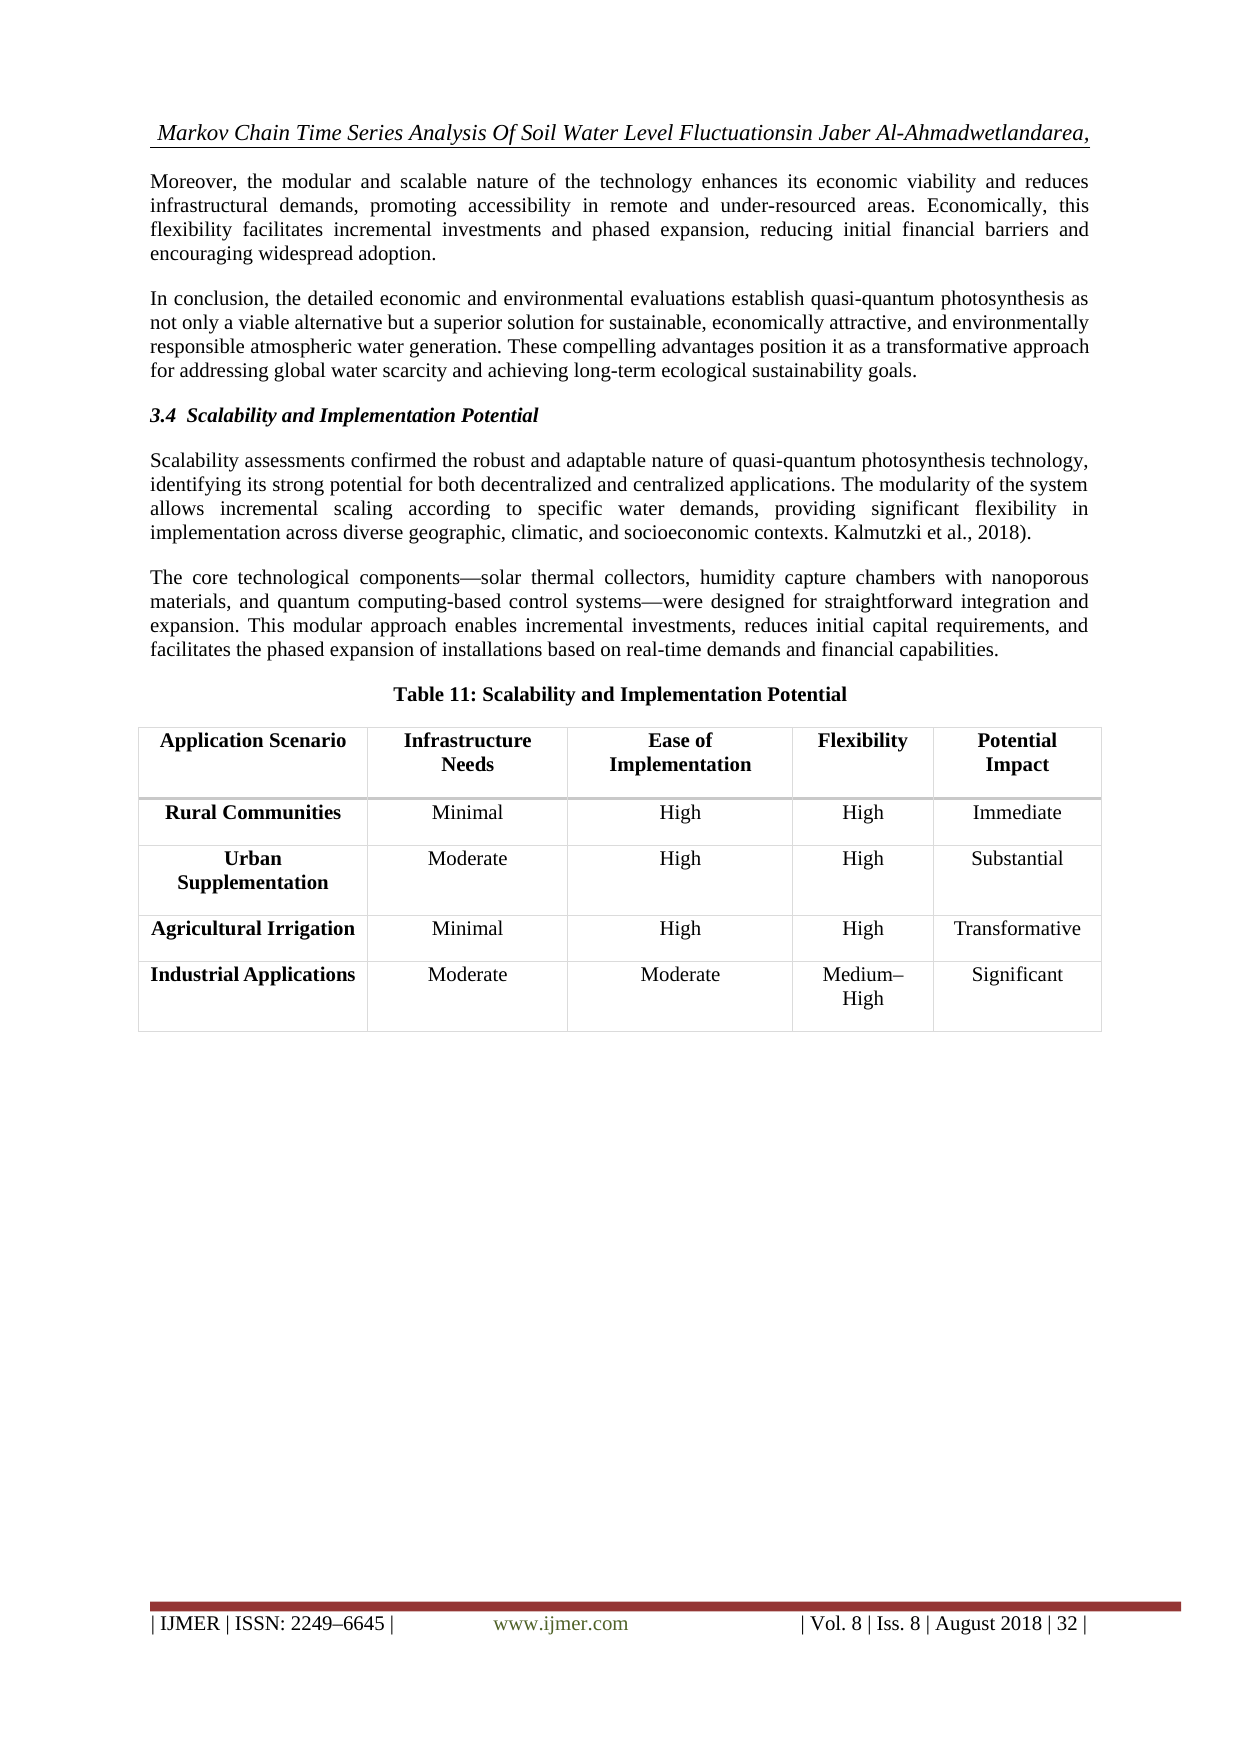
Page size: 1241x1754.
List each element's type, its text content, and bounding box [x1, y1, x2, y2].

text Scalability assessments confirmed the robust and adaptable nature of quasi-quantum photosynthesis technology, identifying its strong potential for both decentralized and centralized applications. The modularity of the system allows incremental scaling according to specific water demands, providing significant flexibility in implementation across diverse geographic, climatic, and socioeconomic contexts. Kalmutzki et al., 2018). [150, 448, 1090, 544]
table_cell Moderate [568, 962, 792, 1031]
table_cell High [793, 800, 933, 845]
table_cell Significant [934, 962, 1101, 1031]
text Moreover, the modular and scalable nature of the technology enhances its economic viability and reduces infrastructural demands, promoting accessibility in remote and under-resourced areas. Economically, this flexibility facilitates incremental investments and phased expansion, reducing initial financial barriers and encouraging widespread adoption. [150, 169, 1090, 265]
table_cell Immediate [934, 800, 1101, 845]
table_cell Minimal [368, 800, 567, 845]
table_header Potential Impact [934, 728, 1101, 797]
table_cell Substantial [934, 846, 1101, 915]
table_cell Industrial Applications [139, 962, 367, 1031]
table_header Infrastructure Needs [368, 728, 567, 797]
table_cell High [568, 800, 792, 845]
text The core technological components—solar thermal collectors, humidity capture chambers with nanoporous materials, and quantum computing-based control systems—were designed for straightforward integration and expansion. This modular approach enables incremental investments, reduces initial capital requirements, and facilitates the phased expansion of installations based on real-time demands and financial capabilities. [150, 565, 1090, 661]
table_cell High [793, 846, 933, 915]
table_cell Medium–High [793, 962, 933, 1031]
table_cell High [568, 846, 792, 915]
table_cell Moderate [368, 962, 567, 1031]
text Table 11: Scalability and Implementation Potential [150, 682, 1090, 706]
table_header Flexibility [793, 728, 933, 797]
text In conclusion, the detailed economic and environmental evaluations establish quasi-quantum photosynthesis as not only a viable alternative but a superior solution for sustainable, economically attractive, and environmentally responsible atmospheric water generation. These compelling advantages position it as a transformative approach for addressing global water scarcity and achieving long-term ecological sustainability goals. [150, 286, 1090, 382]
table_cell Minimal [368, 916, 567, 961]
table_cell Urban Supplementation [139, 846, 367, 915]
text 3.4 Scalability and Implementation Potential [150, 403, 1090, 427]
table_cell Transformative [934, 916, 1101, 961]
table_cell High [793, 916, 933, 961]
table_cell Moderate [368, 846, 567, 915]
table_header Application Scenario [139, 728, 367, 797]
table_cell High [568, 916, 792, 961]
table_header Ease of Implementation [568, 728, 792, 797]
table_cell Agricultural Irrigation [139, 916, 367, 961]
table_cell Rural Communities [139, 800, 367, 845]
